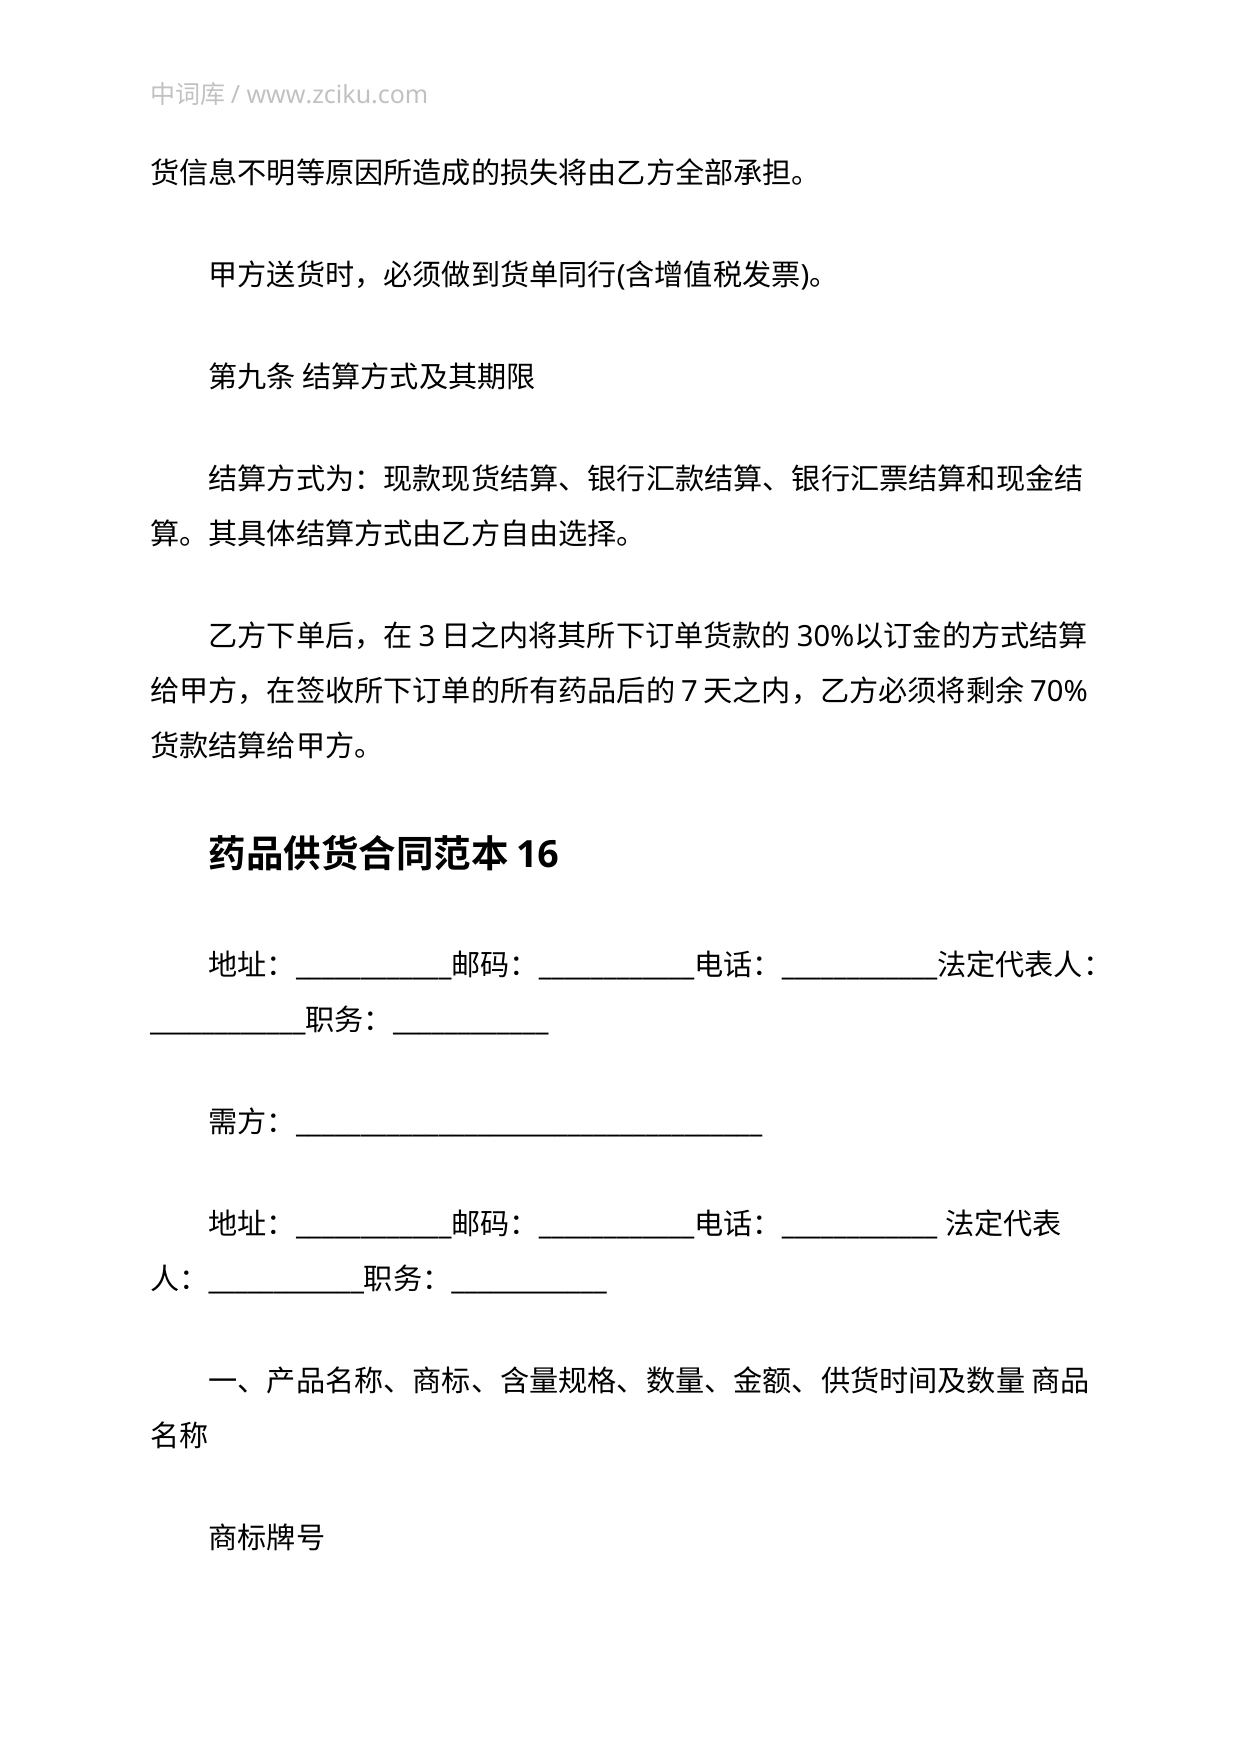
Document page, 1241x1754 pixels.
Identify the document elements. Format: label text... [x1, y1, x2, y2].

text 商标牌号 [150, 1514, 1090, 1556]
text 一、产品名称、商标、含量规格、数量、金额、供货时间及数量 商品名称 [150, 1357, 1090, 1455]
text 结算方式为：现款现货结算、银行汇款结算、银行汇票结算和现金结算。其具体结算方式由乙方自由选择。 [150, 456, 1090, 553]
text 乙方下单后，在3日之内将其所下订单货款的30%以订金的方式结算给甲方，在签收所下订单的所有药品后的7天之内，乙方必须将剩余70%货款结算给甲方。 [150, 612, 1090, 764]
text 需方：____________________________________ [150, 1098, 1090, 1141]
text 地址：____________邮码：____________电话：____________ 法定代表人：____________职务：____________ [150, 1201, 1090, 1298]
text 地址：____________邮码：____________电话：____________法定代表人：____________职务：____________ [150, 942, 1090, 1039]
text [150, 150, 1090, 192]
text 药品供货合同范本16 [150, 824, 1090, 878]
text 甲方送货时，必须做到货单同行(含增值税发票)。 [150, 252, 1090, 294]
text 第九条 结算方式及其期限 [150, 354, 1090, 396]
